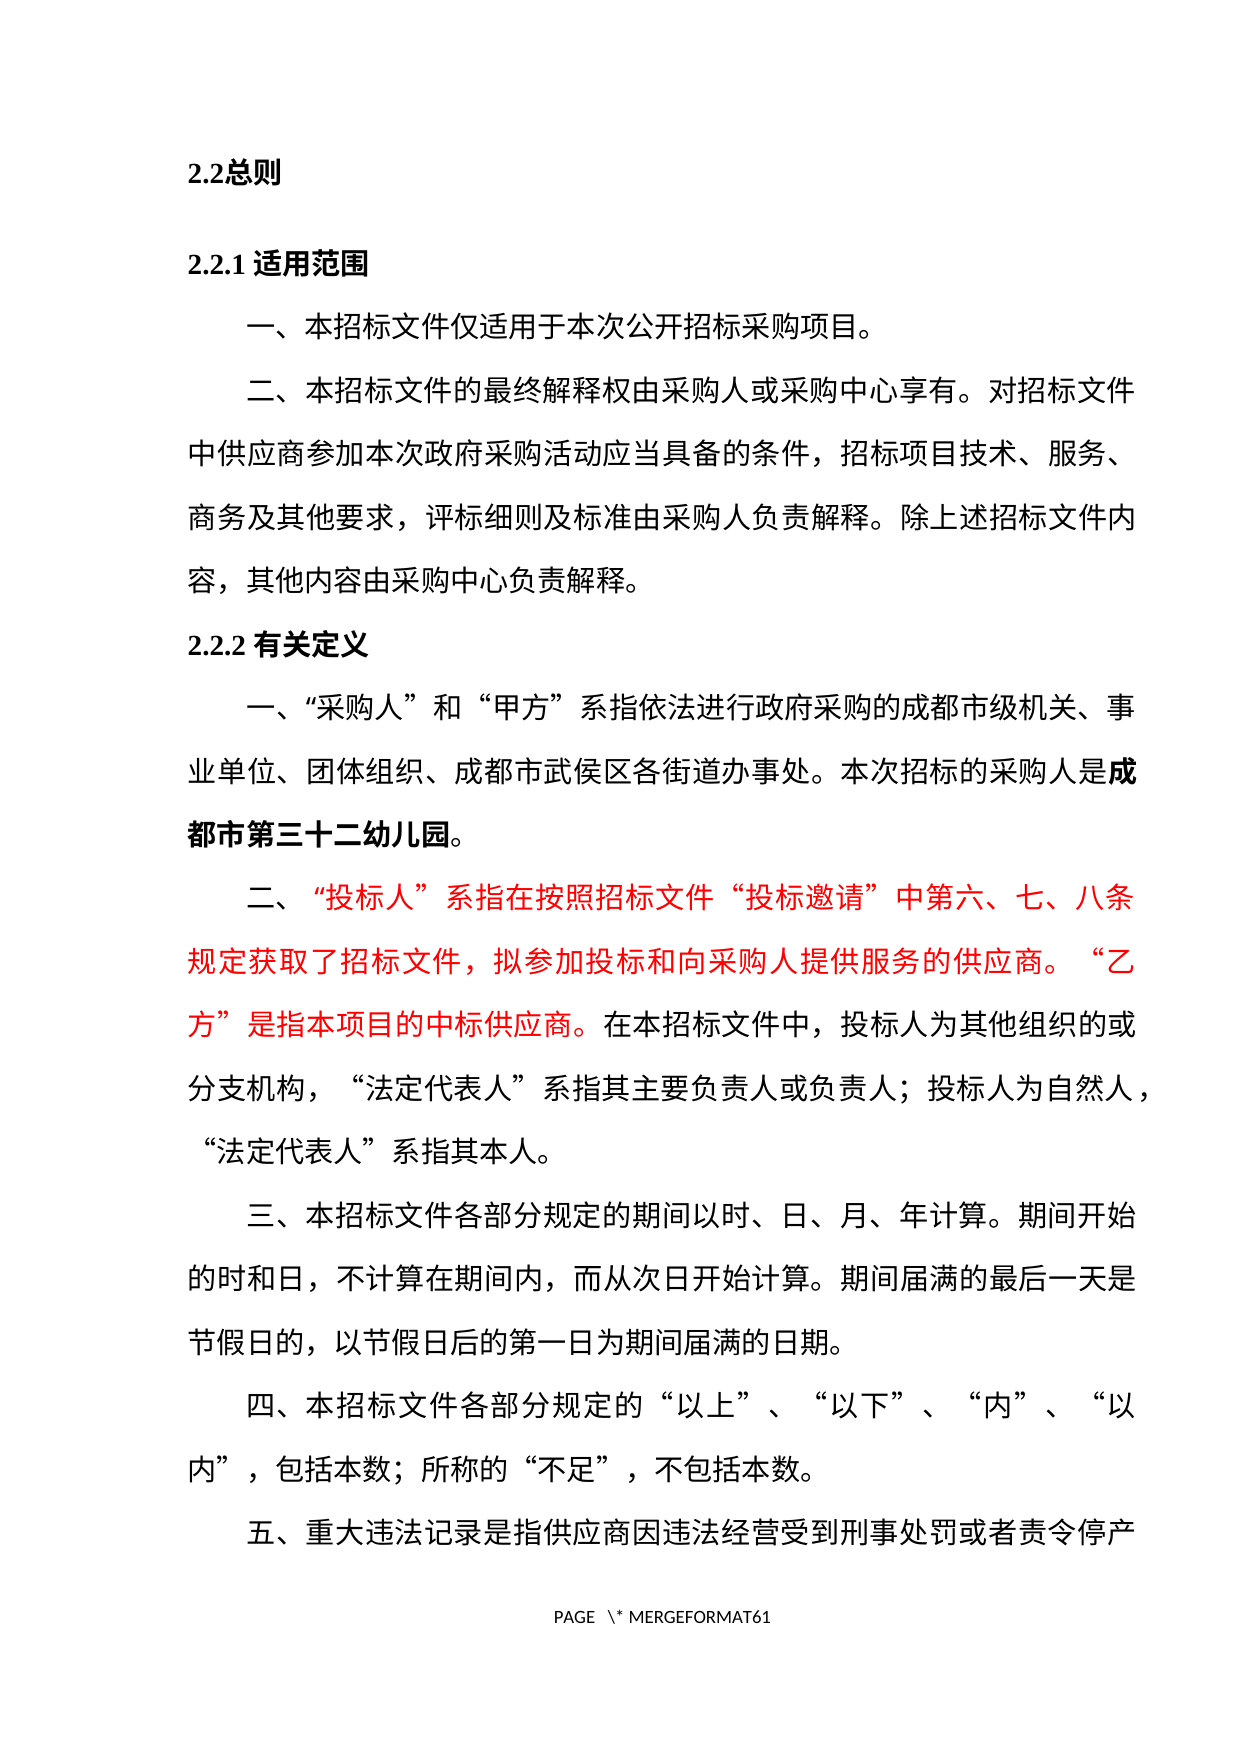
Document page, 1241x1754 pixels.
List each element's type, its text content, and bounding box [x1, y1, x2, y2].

list 本招标文件各部分规定的期间以时、日、月、年计算。期间开始的时和日，不计算在期间内，而从次日开始计算。期间届满的最后一天是节假日的，以节假日后的第一日为期间届满的日期。 [187, 1192, 1137, 1361]
text 二、本招标文件的最终解释权由采购人或采购中心享有。对招标文件中供应商参加本次政府采购活动应当具备的条件，招标项目技术、服务、商务及其他要求，评标细则及标准由采购人负责解释。除上述招标文件内容，其他内容由采购中心负责解释。 [187, 367, 1137, 600]
text 一、本招标文件仅适用于本次公开招标采购项目。 [187, 304, 1137, 346]
list “采购人”和“甲方”系指依法进行政府采购的成都市级机关、事业单位、团体组织、成都市武侯区各街道办事处。本次招标的采购人是成都市第三十二幼儿园。 [187, 684, 1137, 854]
list “投标人”系指在按照招标文件“投标邀请”中第六、七、八条规定获取了招标文件，拟参加投标和向采购人提供服务的供应商。“乙方”是指本项目的中标供应商。在本招标文件中，投标人为其他组织的或分支机构，“法定代表人”系指其主要负责人或负责人；投标人为自然人，“法定代表人”系指其本人。 [187, 875, 1137, 1171]
list 本招标文件各部分规定的“以上”、“以下”、“内”、“以内”，包括本数；所称的“不足”，不包括本数。 [187, 1383, 1137, 1488]
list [187, 1509, 1137, 1552]
list 总则 [187, 150, 1137, 192]
list 有关定义 [187, 621, 1137, 663]
list 适用范围 [187, 241, 1137, 283]
